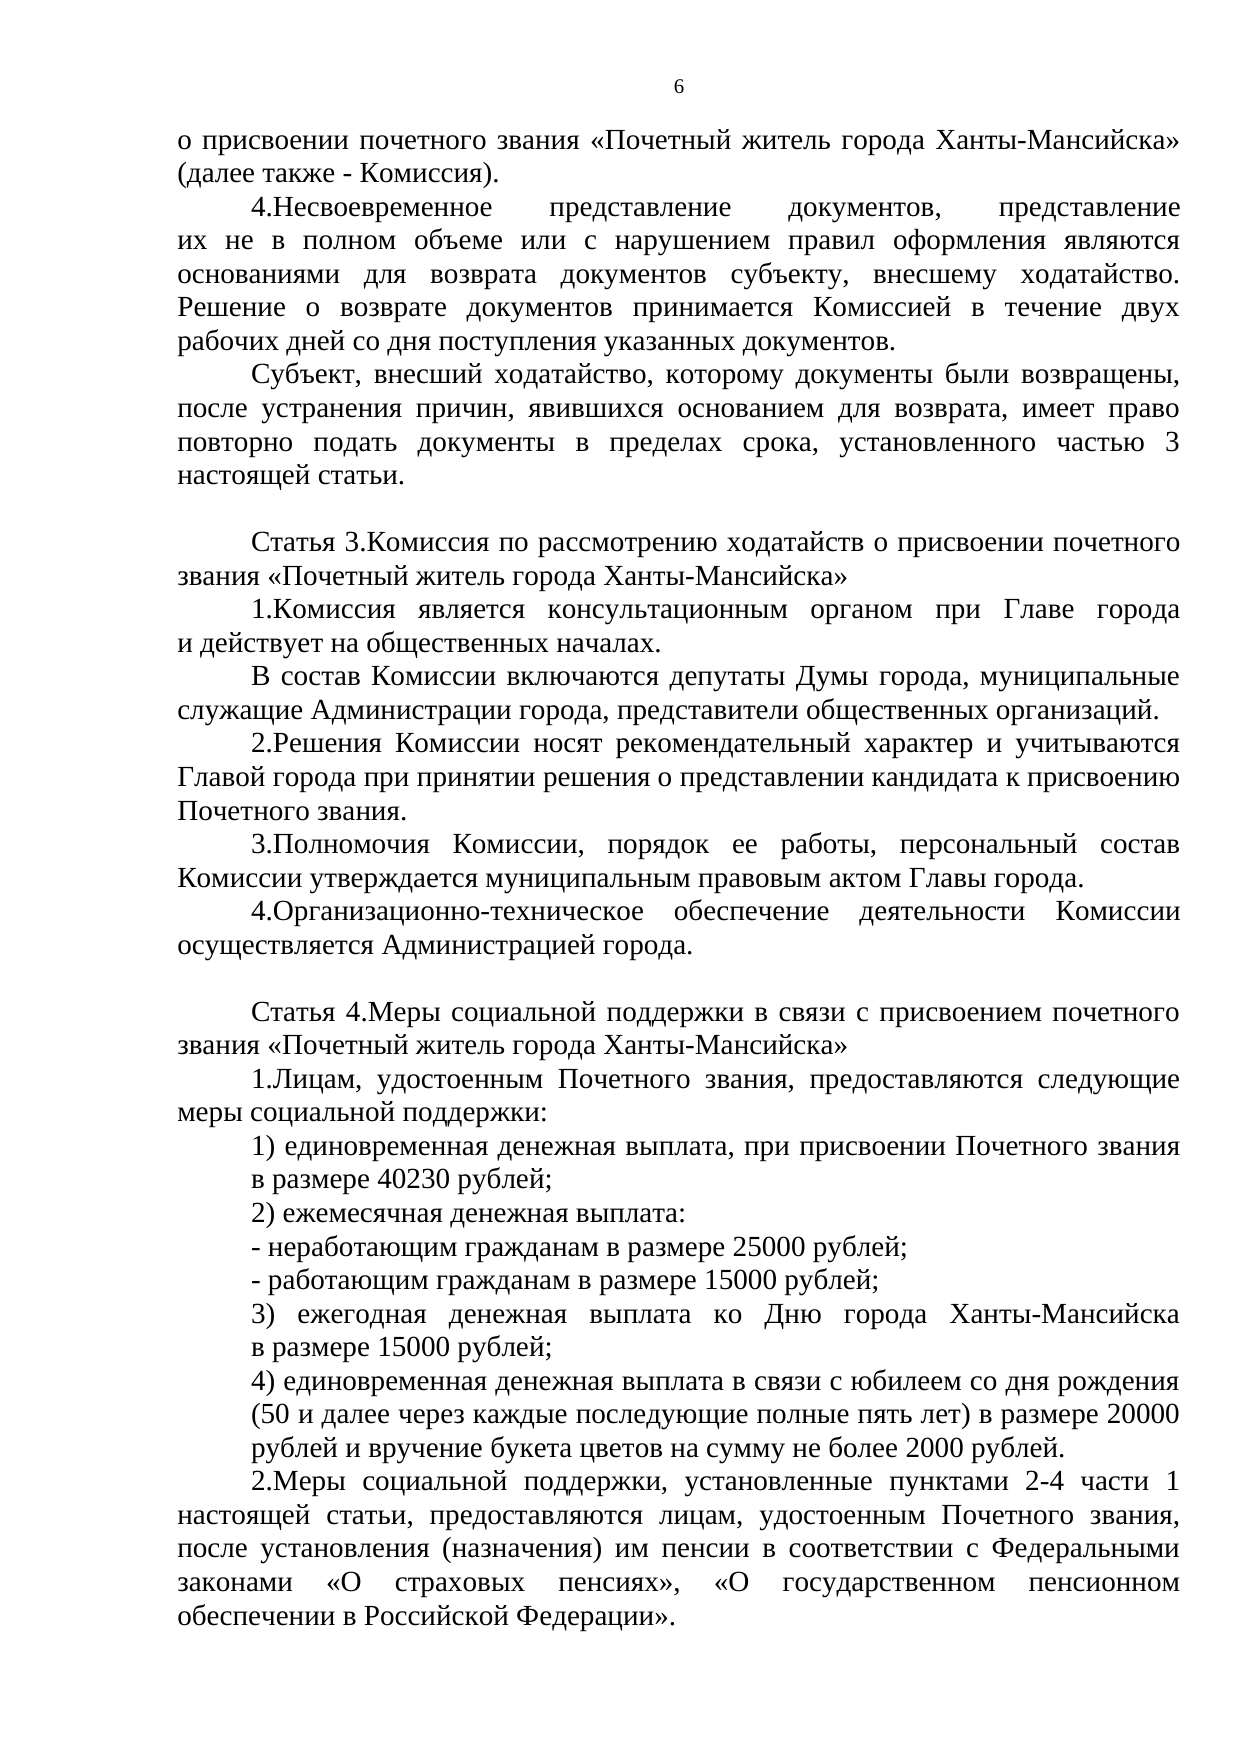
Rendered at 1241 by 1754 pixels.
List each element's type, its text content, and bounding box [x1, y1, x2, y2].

text Субъект, внесший ходатайство, которому документы были возвращены, после устранения причин, явившихся основанием для возврата, имеет право повторно подать документы в пределах срока, установленного частью 3 настоящей статьи. [177, 357, 1181, 491]
text Статья 3.Комиссия по рассмотрению ходатайств о присвоении почетного звания «Почетный житель города Ханты-Мансийска» [177, 524, 1181, 591]
text 2.Меры социальной поддержки, установленные пунктами 2-4 части 1 настоящей статьи, предоставляются лицам, удостоенным Почетного звания, после установления (назначения) им пенсии в соответствии с Федеральными законами «О страховых пенсиях», «О государственном пенсионном обеспечении в Российской Федерации». [177, 1463, 1181, 1631]
text 3) ежегодная денежная выплата ко Дню города Ханты-Мансийска в размере 15000 рублей; [251, 1296, 1181, 1363]
text 1.Комиссия является консультационным органом при Главе города и действует на общественных началах. [177, 591, 1181, 658]
text В состав Комиссии включаются депутаты Думы города, муниципальные служащие Администрации города, представители общественных организаций. [177, 658, 1181, 726]
text 2) ежемесячная денежная выплата: [251, 1195, 1181, 1229]
text 2.Решения Комиссии носят рекомендательный характер и учитываются Главой города при принятии решения о представлении кандидата к присвоению Почетного звания. [177, 726, 1181, 826]
text 1.Лицам, удостоенным Почетного звания, предоставляются следующие меры социальной поддержки: [177, 1061, 1181, 1128]
text 4.Несвоевременное представление документов, представление их не в полном объеме или с нарушением правил оформления являются основаниями для возврата документов субъекту, внесшему ходатайство. Решение о возврате документов принимается Комиссией в течение двух рабочих дней со дня поступления указанных документов. [177, 189, 1181, 357]
text 4) единовременная денежная выплата в связи с юбилеем со дня рождения (50 и далее через каждые последующие полные пять лет) в размере 20000 рублей и вручение букета цветов на сумму не более 2000 рублей. [251, 1363, 1181, 1463]
text - работающим гражданам в размере 15000 рублей; [251, 1262, 1181, 1296]
text 4.Организационно-техническое обеспечение деятельности Комиссии осуществляется Администрацией города. [177, 893, 1181, 960]
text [177, 122, 1181, 189]
text - неработающим гражданам в размере 25000 рублей; [251, 1229, 1181, 1262]
text 3.Полномочия Комиссии, порядок ее работы, персональный состав Комиссии утверждается муниципальным правовым актом Главы города. [177, 826, 1181, 893]
text 1) единовременная денежная выплата, при присвоении Почетного звания в размере 40230 рублей; [251, 1128, 1181, 1195]
text Статья 4.Меры социальной поддержки в связи с присвоением почетного звания «Почетный житель города Ханты-Мансийска» [177, 994, 1181, 1061]
